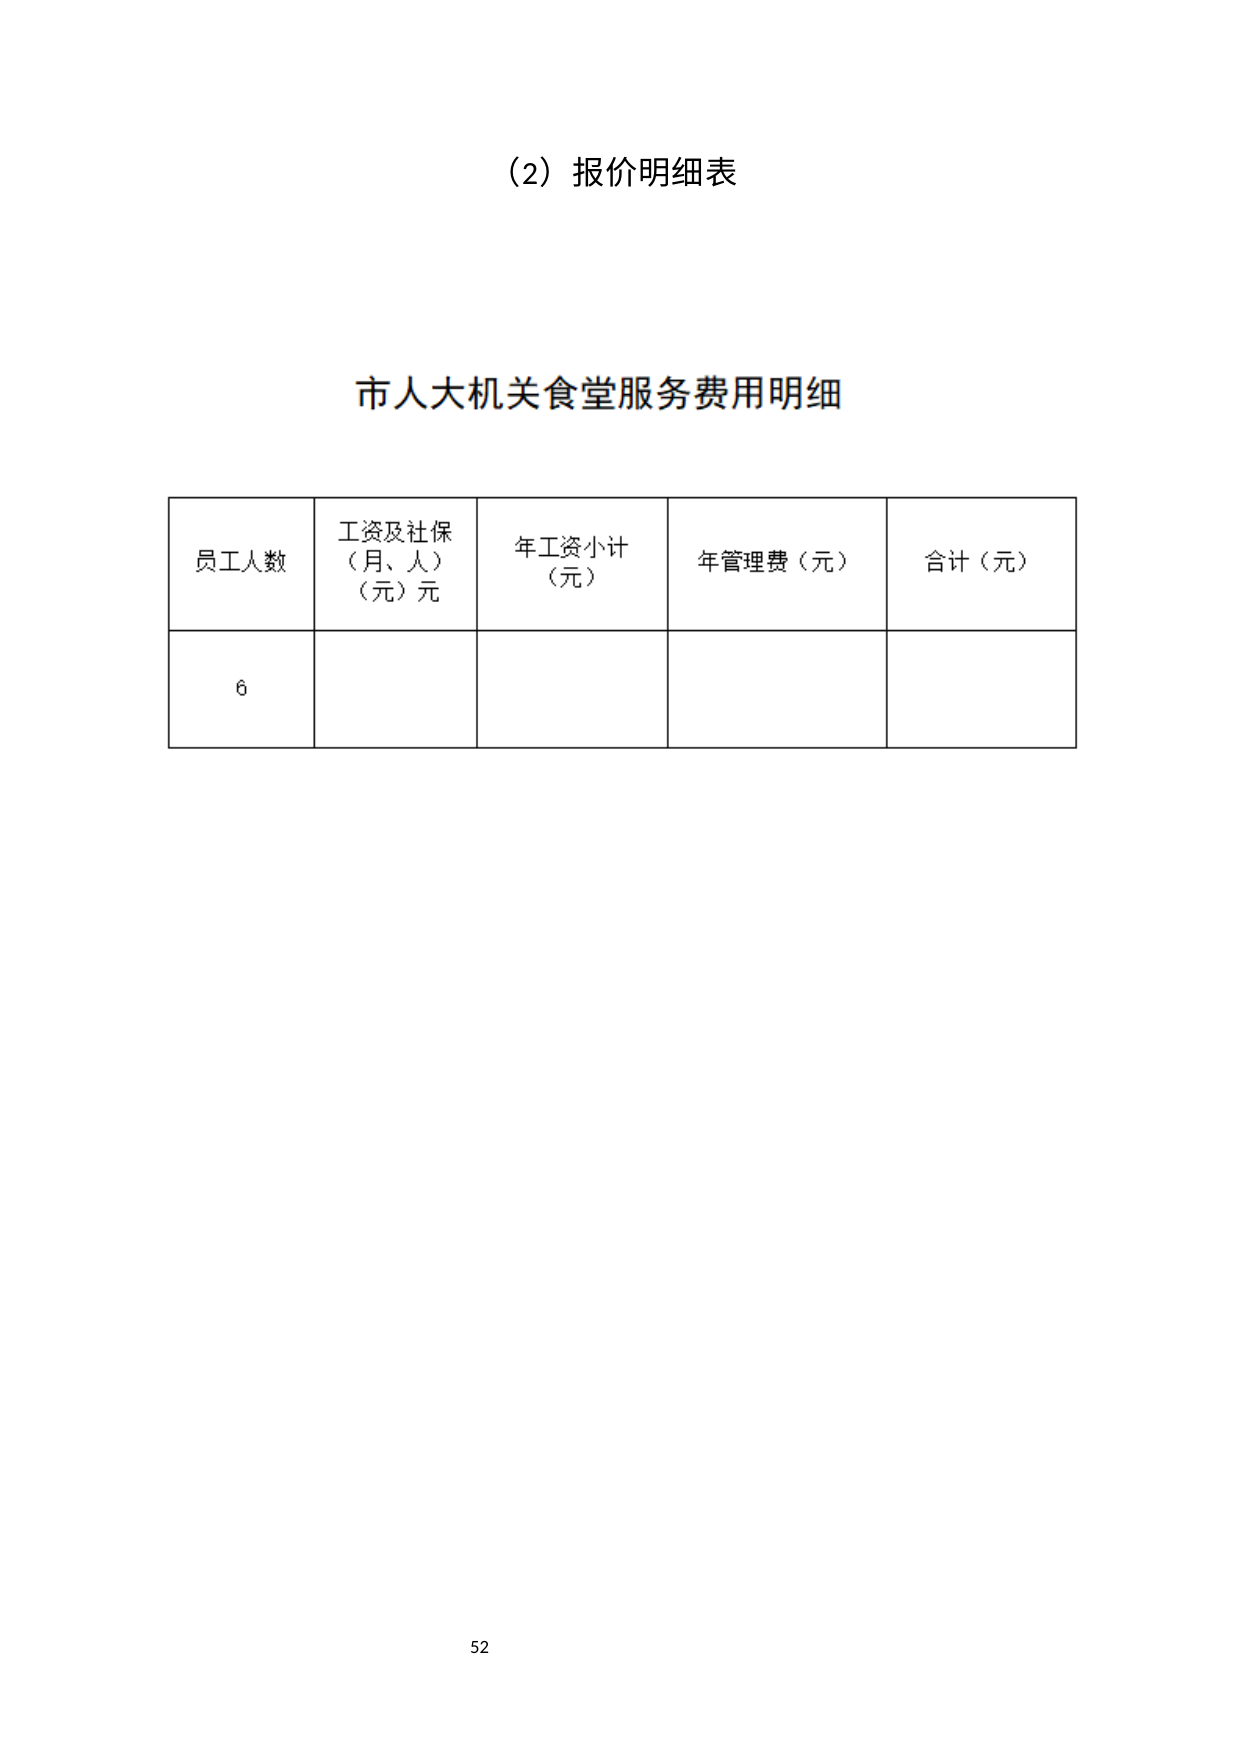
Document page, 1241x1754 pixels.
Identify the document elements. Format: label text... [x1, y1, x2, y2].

text （2）报价明细表 [112, 150, 1128, 193]
picture [112, 333, 1121, 824]
